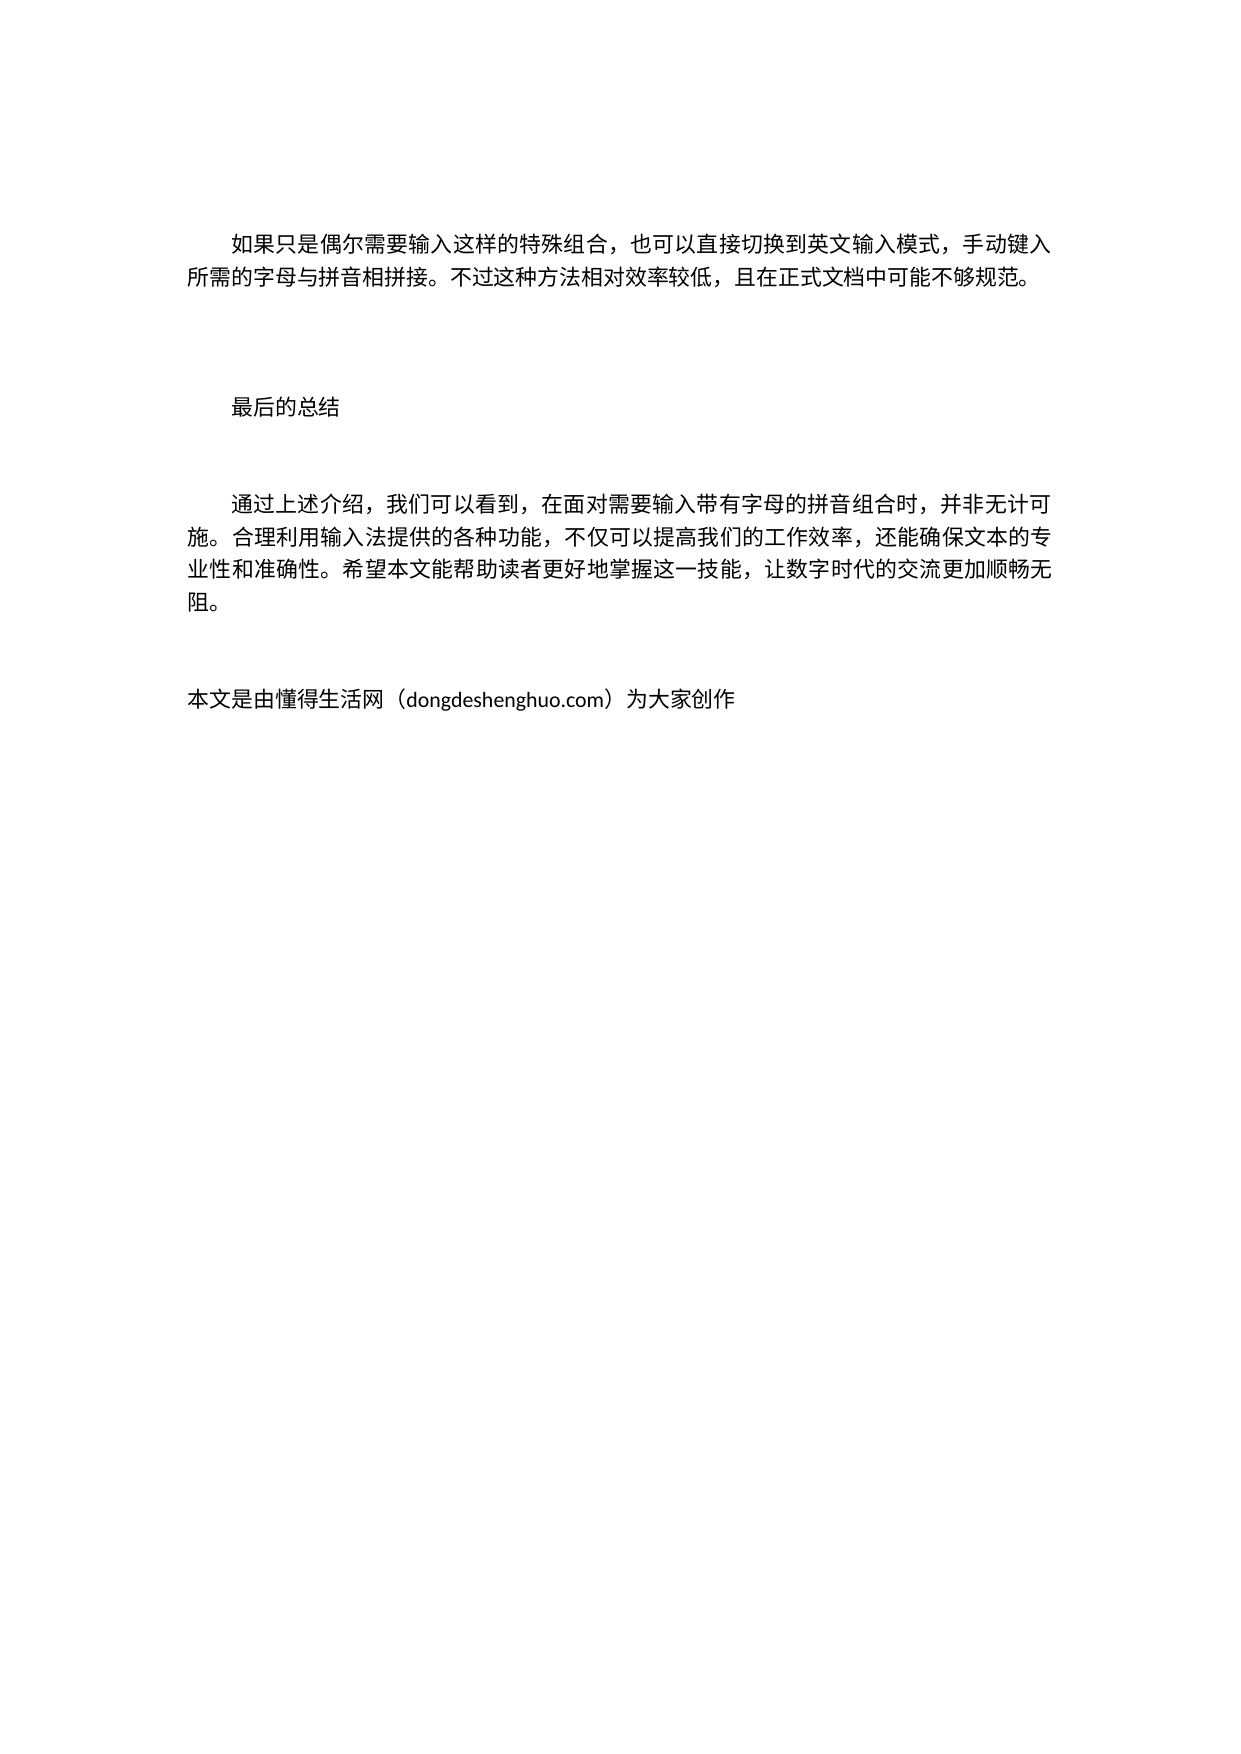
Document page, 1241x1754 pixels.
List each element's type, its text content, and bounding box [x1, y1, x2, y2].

text 如果只是偶尔需要输入这样的特殊组合，也可以直接切换到英文输入模式，手动键入所需的字母与拼音相拼接。不过这种方法相对效率较低，且在正式文档中可能不够规范。 [187, 227, 1053, 292]
text 本文是由懂得生活网（dongdeshenghuo.com）为大家创作 [187, 682, 1053, 714]
text 通过上述介绍，我们可以看到，在面对需要输入带有字母的拼音组合时，并非无计可施。合理利用输入法提供的各种功能，不仅可以提高我们的工作效率，还能确保文本的专业性和准确性。希望本文能帮助读者更好地掌握这一技能，让数字时代的交流更加顺畅无阻。 [187, 487, 1053, 617]
text 最后的总结 [187, 389, 1053, 422]
